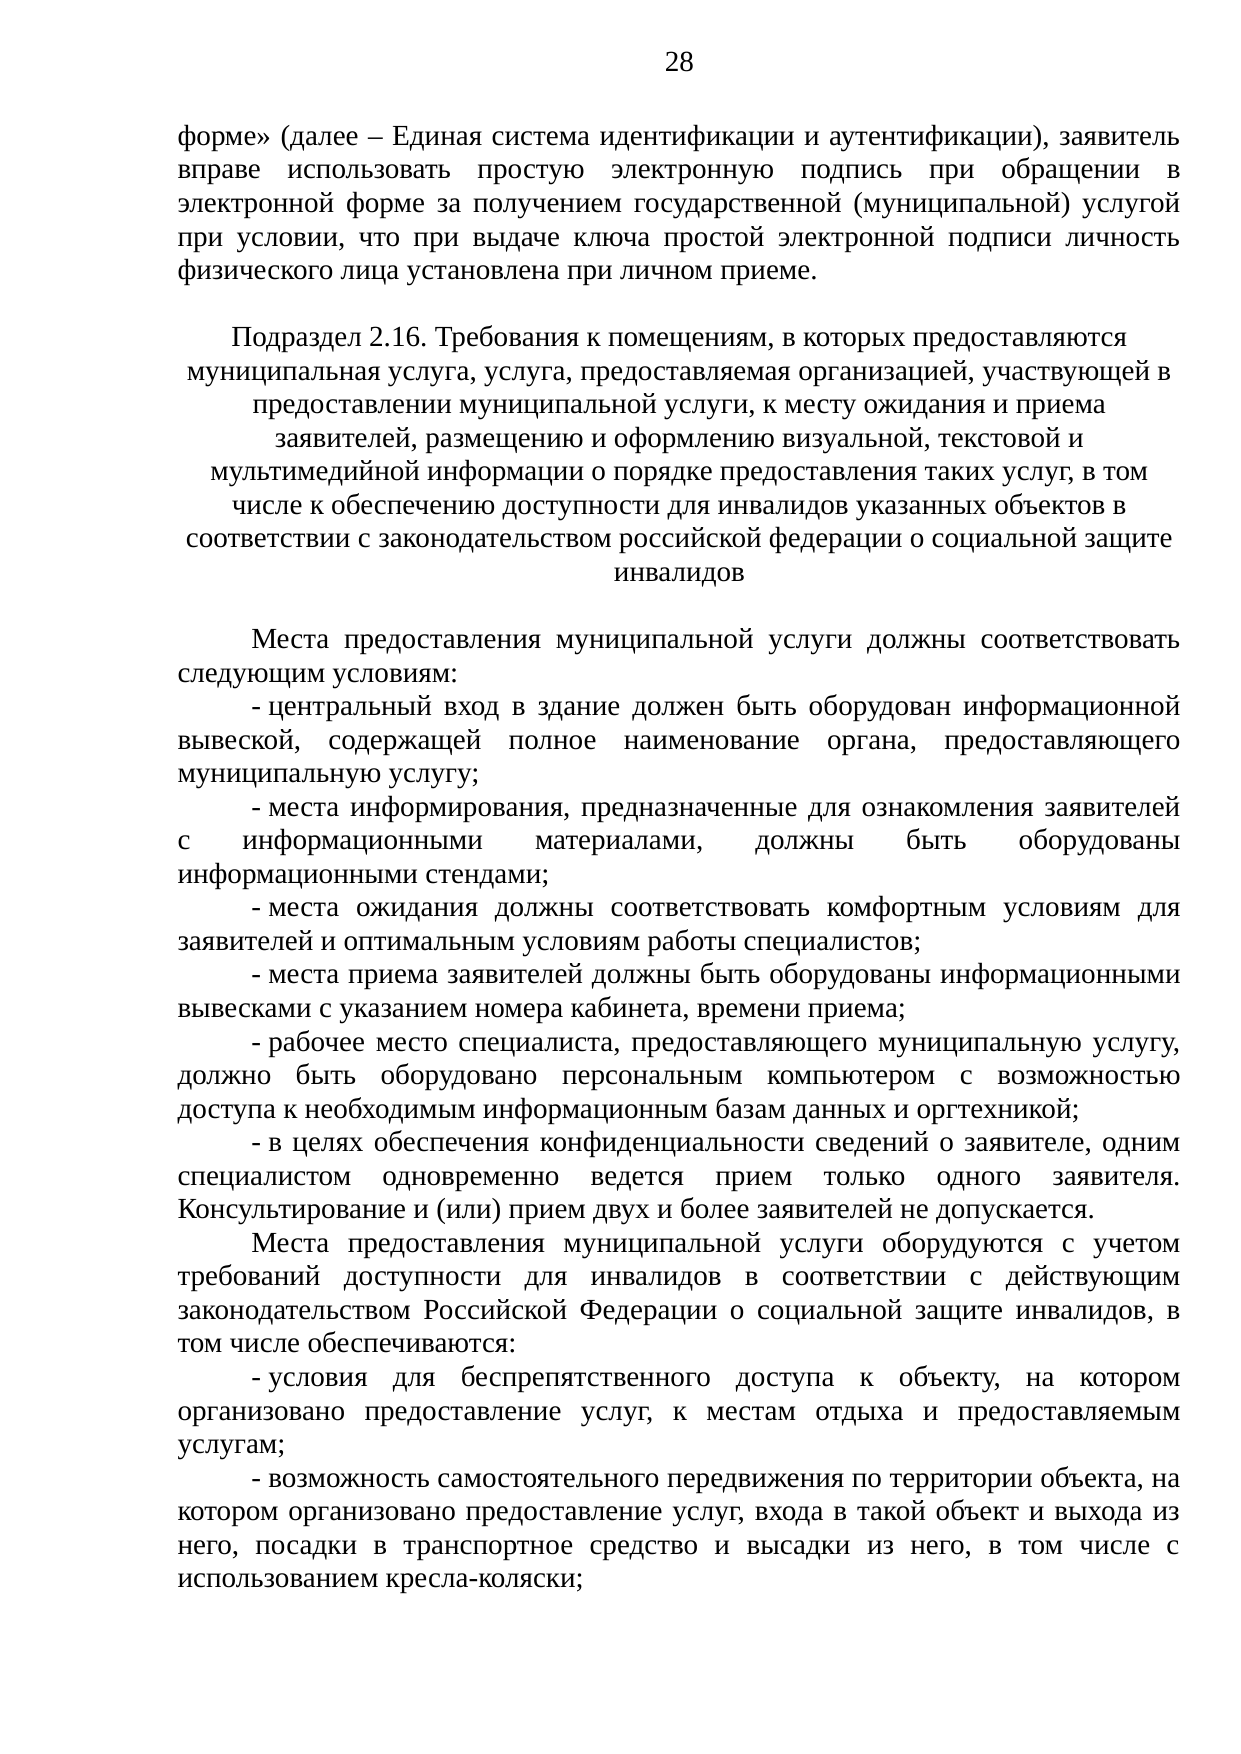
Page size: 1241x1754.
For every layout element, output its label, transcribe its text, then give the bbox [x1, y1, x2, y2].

text - в целях обеспечения конфиденциальности сведений о заявителе, одним специалистом одновременно ведется прием только одного заявителя. Консультирование и (или) прием двух и более заявителей не допускается. [177, 1124, 1181, 1225]
text - рабочее место специалиста, предоставляющего муниципальную услугу, должно быть оборудовано персональным компьютером с возможностью доступа к необходимым информационным базам данных и оргтехникой; [177, 1024, 1181, 1124]
text Места предоставления муниципальной услуги должны соответствовать следующим условиям: [177, 621, 1181, 688]
text - места приема заявителей должны быть оборудованы информационными вывесками с указанием номера кабинета, времени приема; [177, 957, 1181, 1024]
text - места информирования, предназначенные для ознакомления заявителей с информационными материалами, должны быть оборудованы информационными стендами; [177, 789, 1181, 889]
text - условия для беспрепятственного доступа к объекту, на котором организовано предоставление услуг, к местам отдыха и предоставляемым услугам; [177, 1359, 1181, 1460]
text Подраздел 2.16. Требования к помещениям, в которых предоставляются муниципальная услуга, услуга, предоставляемая организацией, участвующей в предоставлении муниципальной услуги, к месту ожидания и приема заявителей, размещению и оформлению визуальной, текстовой и мультимедийной информации о порядке предоставления таких услуг, в том числе к обеспечению доступности для инвалидов указанных объектов в соответствии с законодательством российской федерации о социальной защите инвалидов [177, 319, 1181, 588]
text - возможность самостоятельного передвижения по территории объекта, на котором организовано предоставление услуг, входа в такой объект и выхода из него, посадки в транспортное средство и высадки из него, в том числе с использованием кресла-коляски; [177, 1460, 1181, 1594]
text - места ожидания должны соответствовать комфортным условиям для заявителей и оптимальным условиям работы специалистов; [177, 889, 1181, 957]
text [177, 118, 1181, 286]
text Места предоставления муниципальной услуги оборудуются с учетом требований доступности для инвалидов в соответствии с действующим законодательством Российской Федерации о социальной защите инвалидов, в том числе обеспечиваются: [177, 1225, 1181, 1359]
text - центральный вход в здание должен быть оборудован информационной вывеской, содержащей полное наименование органа, предоставляющего муниципальную услугу; [177, 688, 1181, 789]
